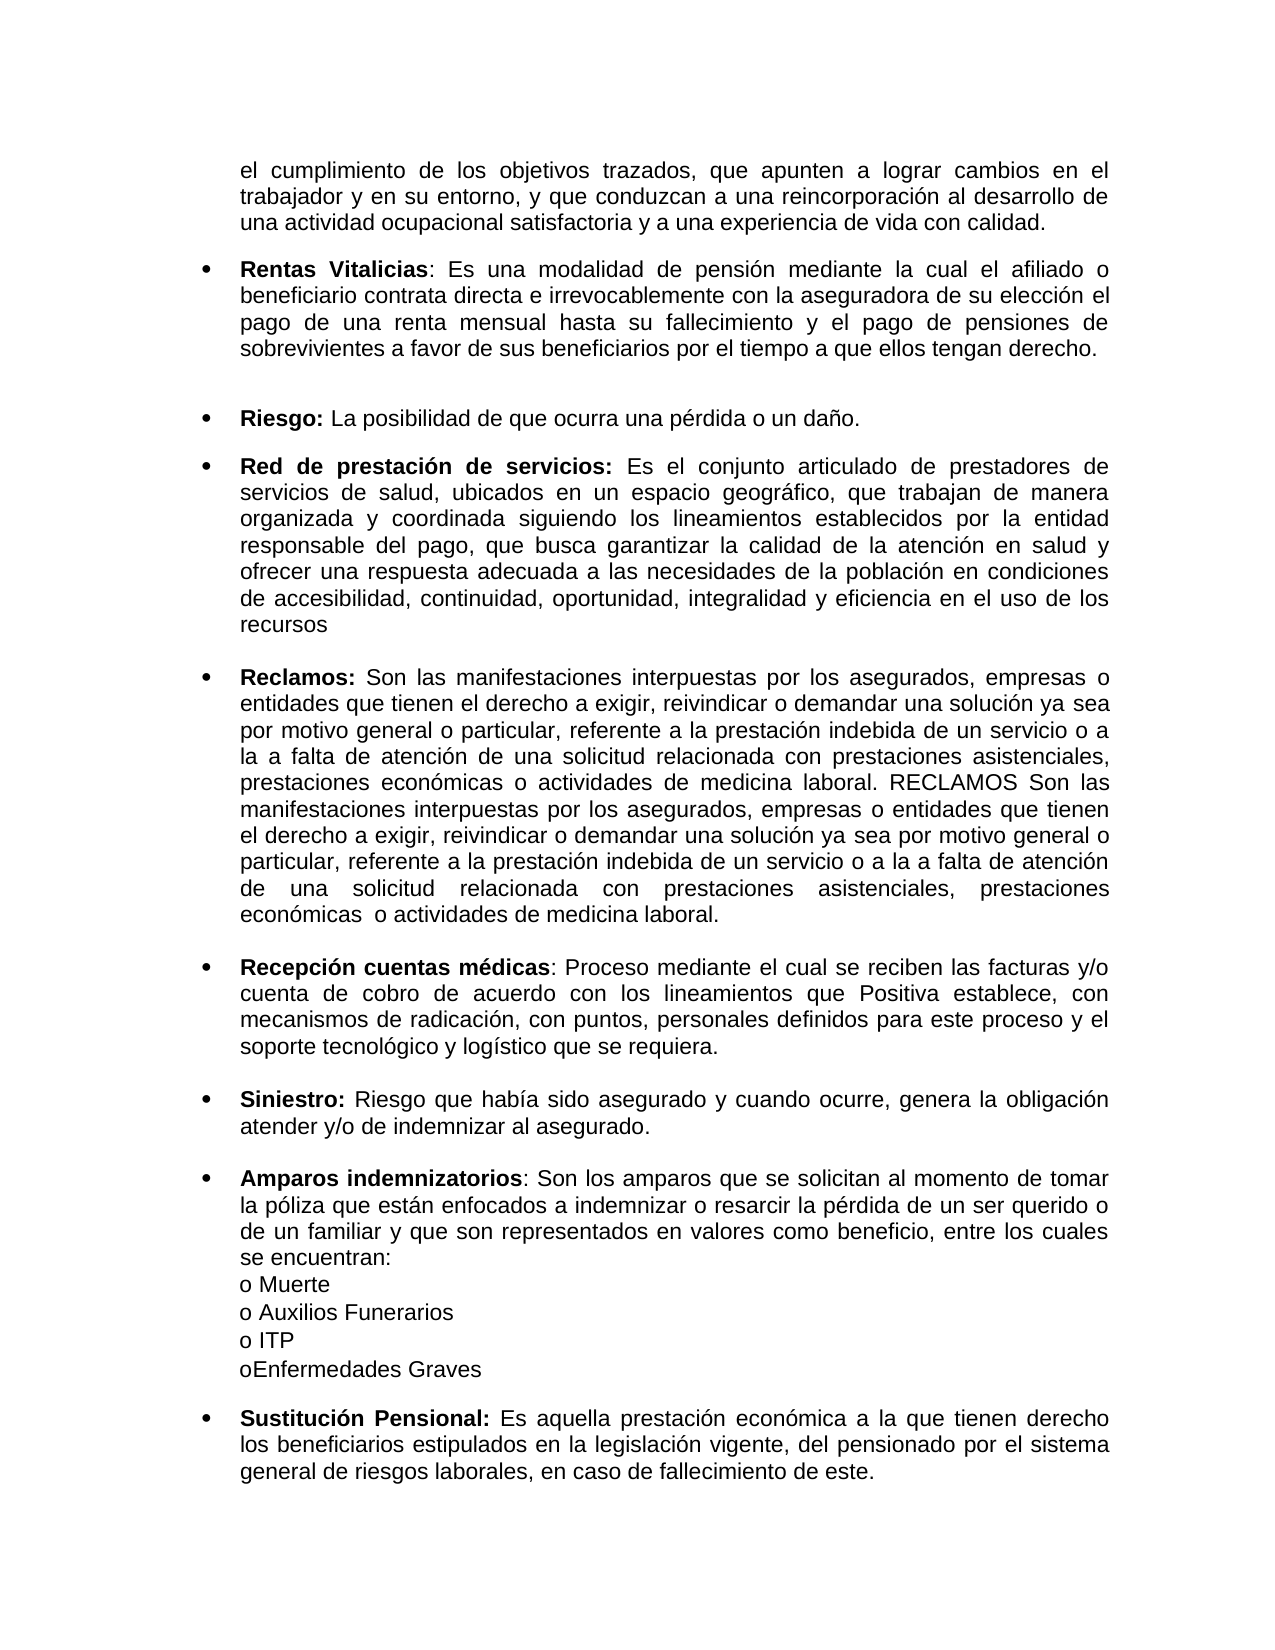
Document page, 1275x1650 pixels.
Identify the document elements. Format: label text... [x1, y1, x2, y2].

list Rentas Vitalicias: Es una modalidad de pensión mediante la cual el afiliado o beneficiario contrata directa e irrevocablemente con la aseguradora de su elección el pago de una renta mensual hasta su fallecimiento y el pago de pensiones de sobrevivientes a favor de sus beneficiarios por el tiempo a que ellos tengan derecho. [202, 256, 1110, 362]
list Recepción cuentas médicas: Proceso mediante el cual se reciben las facturas y/o cuenta de cobro de acuerdo con los lineamientos que Positiva establece, con mecanismos de radicación, con puntos, personales definidos para este proceso y el soporte tecnológico y logístico que se requiera. [202, 954, 1110, 1059]
list Sustitución Pensional: Es aquella prestación económica a la que tienen derecho los beneficiarios estipulados en la legislación vigente, del pensionado por el sistema general de riesgos laborales, en caso de fallecimiento de este. [202, 1405, 1110, 1484]
list Amparos indemnizatorios: Son los amparos que se solicitan al momento de tomar la póliza que están enfocados a indemnizar o resarcir la pérdida de un ser querido o de un familiar y que son representados en valores como beneficio, entre los cuales se encuentran: [202, 1165, 1110, 1271]
list Reclamos: Son las manifestaciones interpuestas por los asegurados, empresas o entidades que tienen el derecho a exigir, reivindicar o demandar una solución ya sea por motivo general o particular, referente a la prestación indebida de un servicio o a la a falta de atención de una solicitud relacionada con prestaciones asistenciales, prestaciones económicas o actividades de medicina laboral. RECLAMOS Son las manifestaciones interpuestas por los asegurados, empresas o entidades que tienen el derecho a exigir, reivindicar o demandar una solución ya sea por motivo general o particular, referente a la prestación indebida de un servicio o a la a falta de atención de una solicitud relacionada con prestaciones asistenciales, prestaciones económicas o actividades de medicina laboral. [202, 664, 1110, 927]
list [202, 157, 1110, 236]
list Auxilios Funerarios [238, 1299, 1110, 1327]
list Siniestro: Riesgo que había sido asegurado y cuando ocurre, genera la obligación atender y/o de indemnizar al asegurado. [202, 1086, 1110, 1139]
list Muerte [238, 1271, 1110, 1299]
list Enfermedades Graves [238, 1356, 1110, 1384]
list Red de prestación de servicios: Es el conjunto articulado de prestadores de servicios de salud, ubicados en un espacio geográfico, que trabajan de manera organizada y coordinada siguiendo los lineamientos establecidos por la entidad responsable del pago, que busca garantizar la calidad de la atención en salud y ofrecer una respuesta adecuada a las necesidades de la población en condiciones de accesibilidad, continuidad, oportunidad, integralidad y eficiencia en el uso de los recursos [202, 453, 1110, 637]
list ITP [238, 1327, 1110, 1356]
list Riesgo: La posibilidad de que ocurra una pérdida o un daño. [202, 405, 1110, 432]
